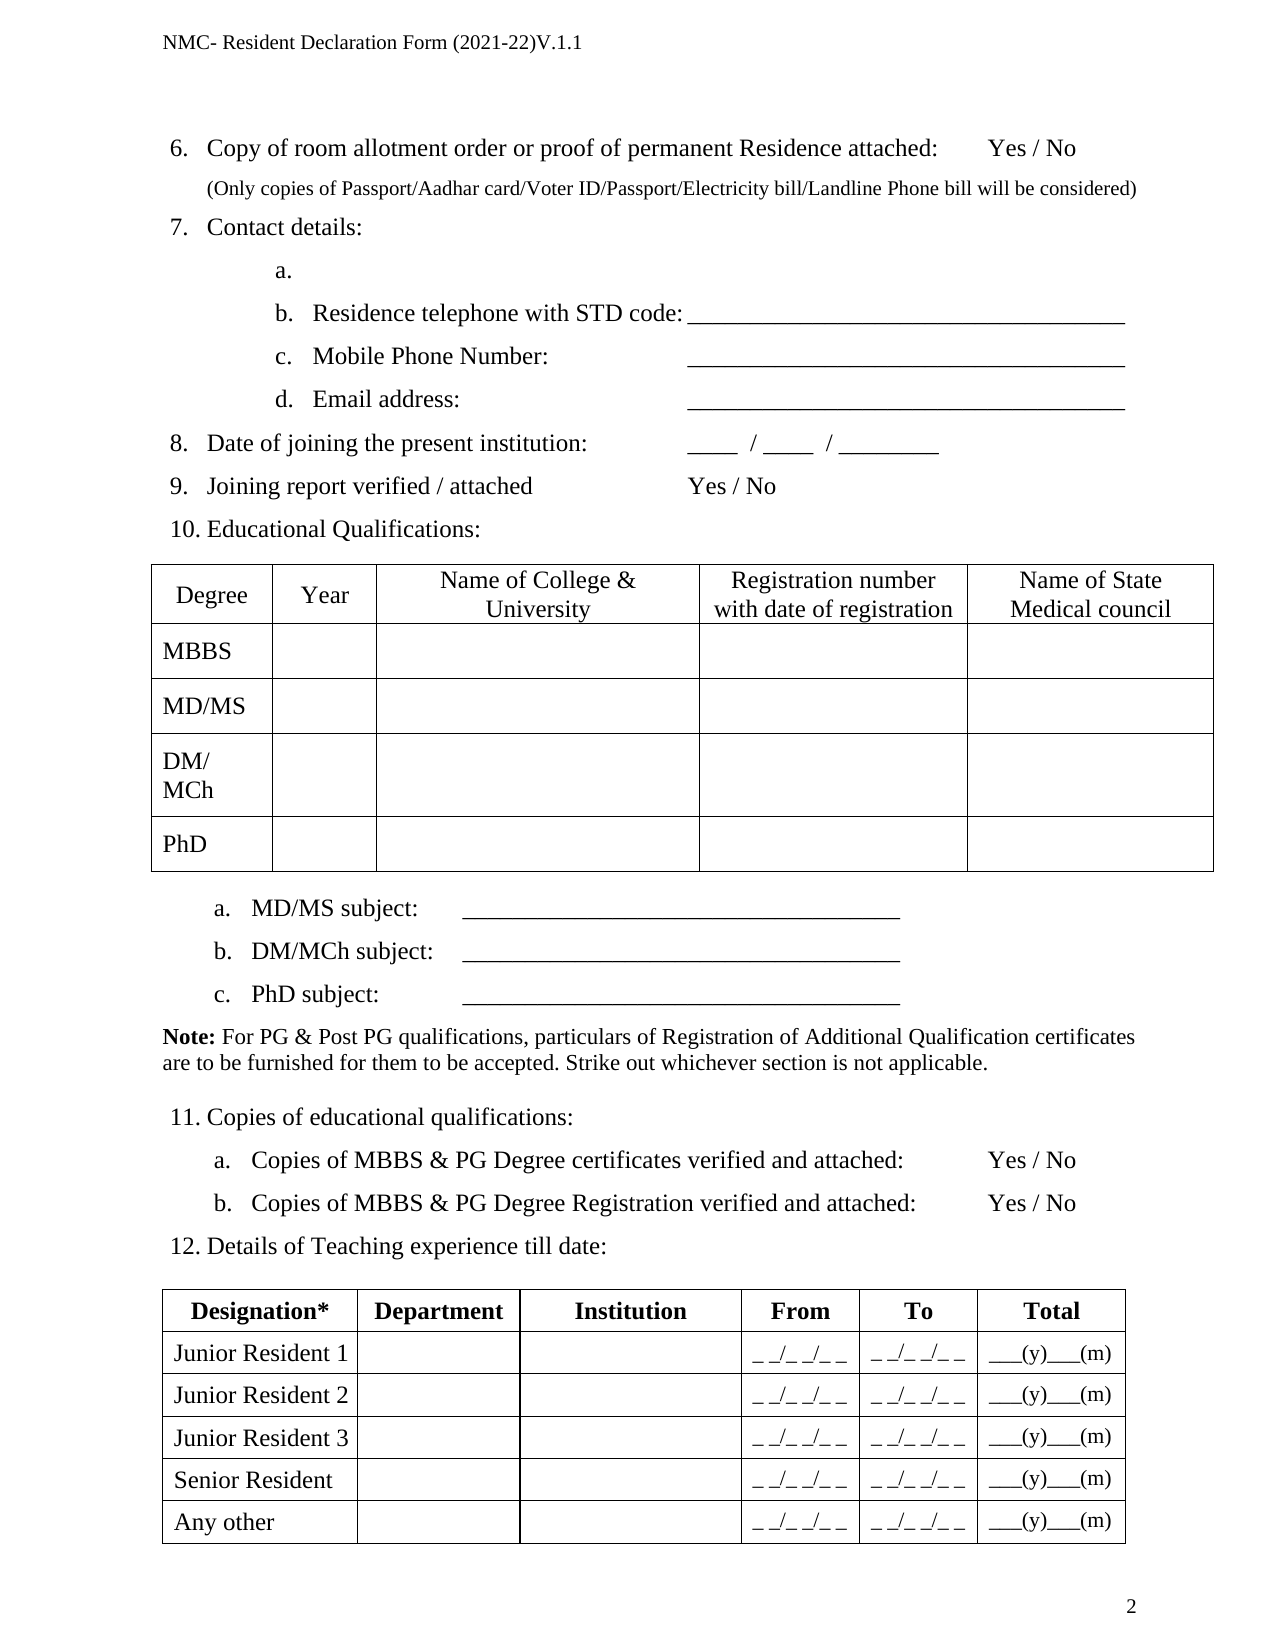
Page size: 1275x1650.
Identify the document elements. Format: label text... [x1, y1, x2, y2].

table_cell [377, 679, 699, 732]
table_cell _ _/_ _/_ _ [860, 1501, 977, 1542]
table_header Institution [521, 1290, 741, 1331]
table_cell ___(y)___(m) [978, 1501, 1125, 1542]
table_cell ___(y)___(m) [978, 1459, 1125, 1500]
table_cell _ _/_ _/_ _ [742, 1501, 859, 1542]
table_cell _ _/_ _/_ _ [742, 1417, 859, 1458]
table_header Name of State Medical council [968, 565, 1213, 623]
table_cell [521, 1501, 741, 1542]
table_cell DM/MCh [152, 734, 272, 816]
table_cell _ _/_ _/_ _ [860, 1332, 977, 1373]
table_cell MBBS [152, 624, 272, 678]
text (Only copies of Passport/Aadhar card/Voter ID/Passport/Electricity bill/Landline Phone bill will be considered) [162, 176, 1196, 200]
table_cell _ _/_ _/_ _ [860, 1417, 977, 1458]
list MD/MS subject: ___________________________________ [213, 893, 1137, 922]
table_header Degree [152, 565, 272, 623]
table_header Total [978, 1290, 1125, 1331]
list Copies of educational qualifications: [169, 1102, 1137, 1131]
list Mobile Phone Number: ___________________________________ [275, 341, 1137, 370]
table_cell [358, 1332, 519, 1373]
table_cell Senior Resident [163, 1459, 357, 1500]
list Copy of room allotment order or proof of permanent Residence attached: Yes / No [169, 133, 1137, 162]
table_cell _ _/_ _/_ _ [860, 1459, 977, 1500]
table_cell [700, 817, 967, 871]
table_cell [377, 734, 699, 816]
list Details of Teaching experience till date: [169, 1231, 1137, 1260]
table_header To [860, 1290, 977, 1331]
table_header Department [358, 1290, 519, 1331]
table_cell [968, 734, 1213, 816]
table_cell PhD [152, 817, 272, 871]
table_cell Junior Resident 3 [163, 1417, 357, 1458]
table_cell [700, 679, 967, 732]
table_cell [968, 817, 1213, 871]
table_cell [358, 1417, 519, 1458]
table_cell [521, 1332, 741, 1373]
list Copies of MBBS & PG Degree certificates verified and attached: Yes / No [213, 1145, 1137, 1174]
table_header Registration number with date of registration [700, 565, 967, 623]
table_cell [358, 1374, 519, 1416]
table_cell MD/MS [152, 679, 272, 732]
table_cell _ _/_ _/_ _ [742, 1332, 859, 1373]
table_cell _ _/_ _/_ _ [742, 1374, 859, 1416]
table_cell _ _/_ _/_ _ [742, 1459, 859, 1500]
table_cell [273, 624, 376, 678]
list PhD subject: ___________________________________ [213, 979, 1137, 1008]
table_cell [273, 817, 376, 871]
table_cell [521, 1374, 741, 1416]
table_cell [700, 624, 967, 678]
text Note: For PG & Post PG qualifications, particulars of Registration of Additional Qualification certificates are to be furnished for them to be accepted. Strike out whichever section is not applicable. [162, 1023, 1137, 1075]
table_cell [521, 1459, 741, 1500]
table_cell Junior Resident 2 [163, 1374, 357, 1416]
table_cell ___(y)___(m) [978, 1417, 1125, 1458]
table_cell ___(y)___(m) [978, 1374, 1125, 1416]
list DM/MCh subject: ___________________________________ [213, 936, 1137, 965]
table_cell [273, 679, 376, 732]
table_header From [742, 1290, 859, 1331]
table_cell [521, 1417, 741, 1458]
table_cell ___(y)___(m) [978, 1332, 1125, 1373]
table_header Designation* [163, 1290, 357, 1331]
table_cell [968, 624, 1213, 678]
table_cell Any other [163, 1501, 357, 1542]
table_cell Junior Resident 1 [163, 1332, 357, 1373]
table_cell [358, 1459, 519, 1500]
table_cell [358, 1501, 519, 1542]
table_header Name of College & University [377, 565, 699, 623]
table_cell [377, 624, 699, 678]
list Joining report verified / attached Yes / No [169, 471, 1137, 499]
table_cell [377, 817, 699, 871]
table_header Year [273, 565, 376, 623]
list Date of joining the present institution: ____ / ____ / ________ [169, 428, 1137, 456]
table_cell _ _/_ _/_ _ [860, 1374, 977, 1416]
list Residence telephone with STD code: ___________________________________ [275, 298, 1137, 327]
table_cell [968, 679, 1213, 732]
list Copies of MBBS & PG Degree Registration verified and attached: Yes / No [213, 1188, 1137, 1217]
list Email address: ___________________________________ [275, 384, 1137, 413]
table_cell [273, 734, 376, 816]
table_cell [700, 734, 967, 816]
list Contact details: [169, 212, 1137, 241]
list Educational Qualifications: [169, 514, 1137, 543]
